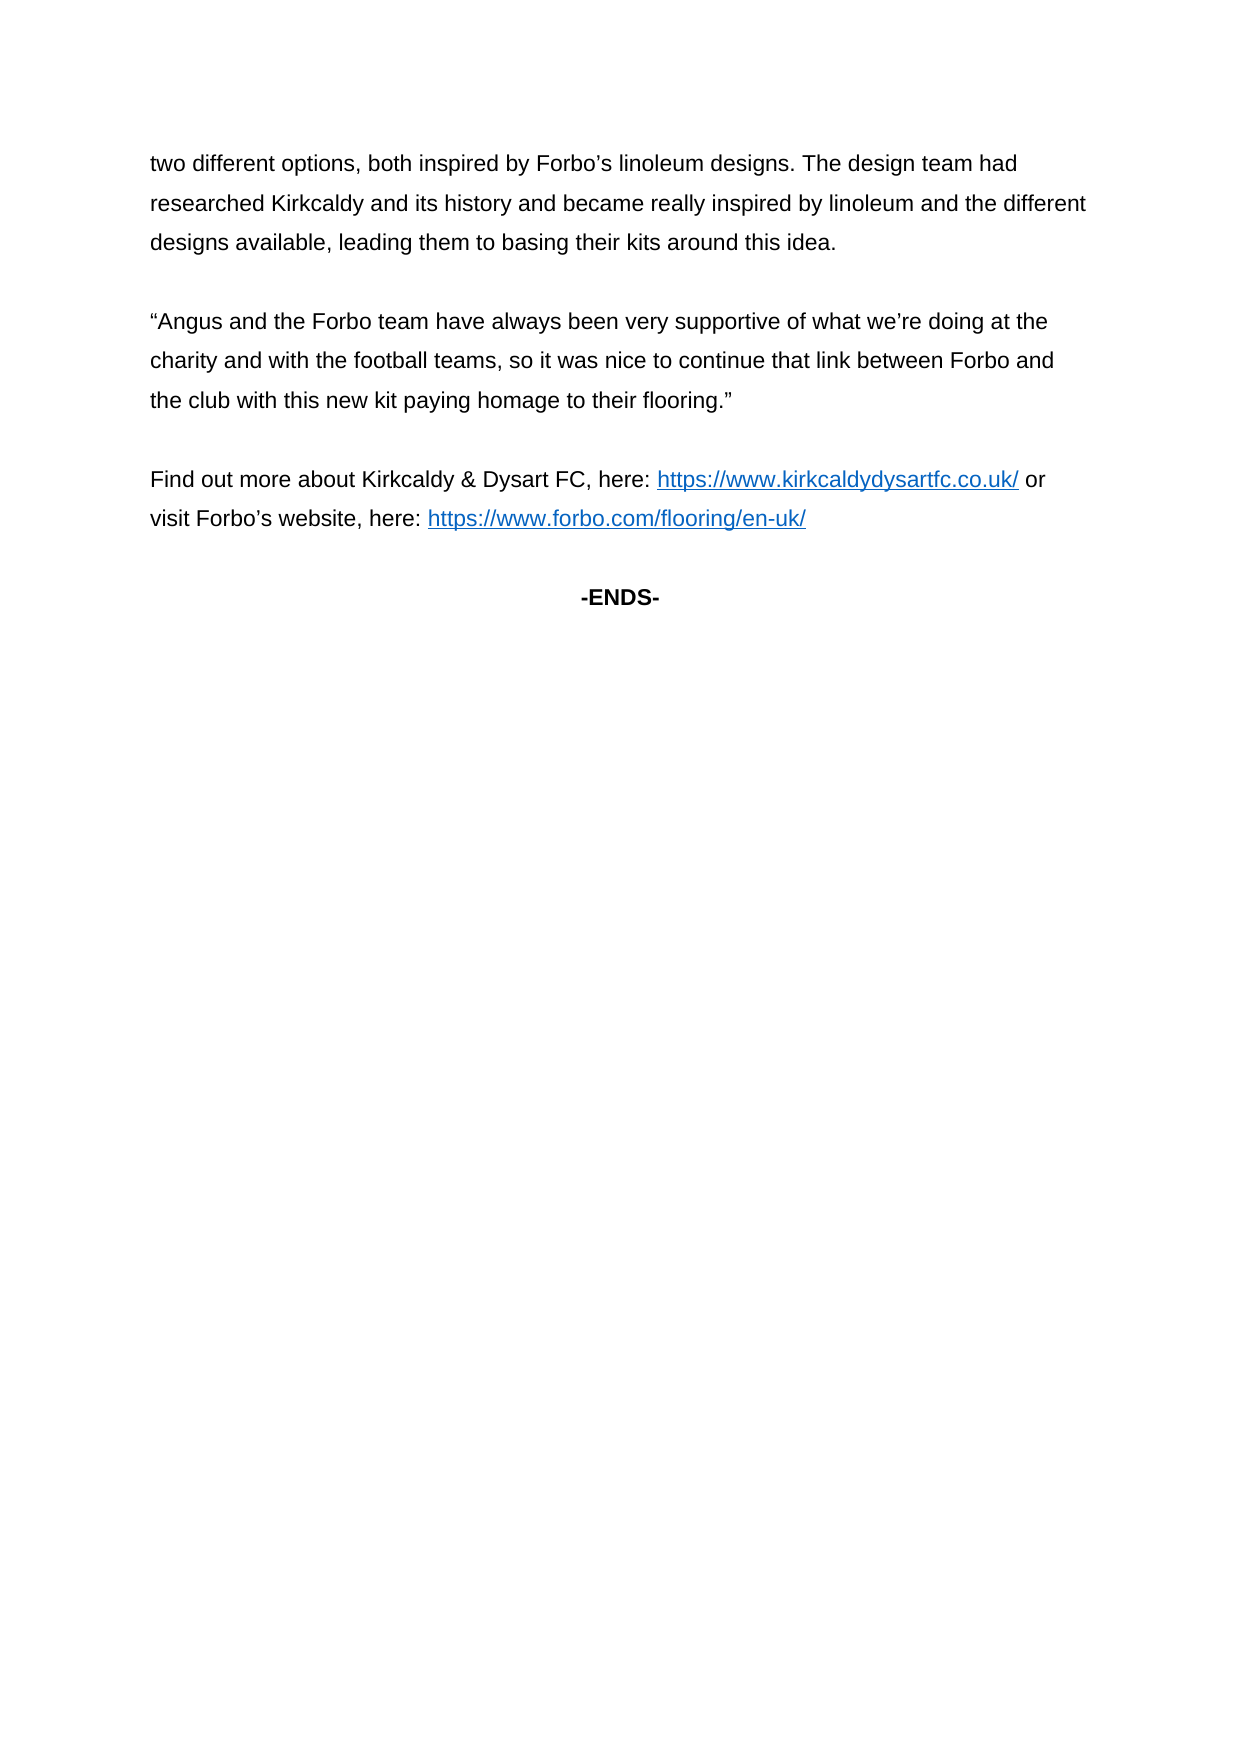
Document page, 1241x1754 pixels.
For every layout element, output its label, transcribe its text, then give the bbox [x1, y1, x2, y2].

text -ENDS- [150, 584, 1090, 611]
text “Angus and the Forbo team have always been very supportive of what we’re doing at the charity and with the football teams, so it was nice to continue that link between Forbo and the club with this new kit paying homage to their flooring.” [150, 308, 1090, 413]
text Find out more about Kirkcaldy & Dysart FC, here: https://www.kirkcaldydysartfc.co.uk/ or visit Forbo’s website, here: https://www.forbo.com/flooring/en-uk/ [150, 466, 1090, 532]
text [150, 150, 1090, 255]
